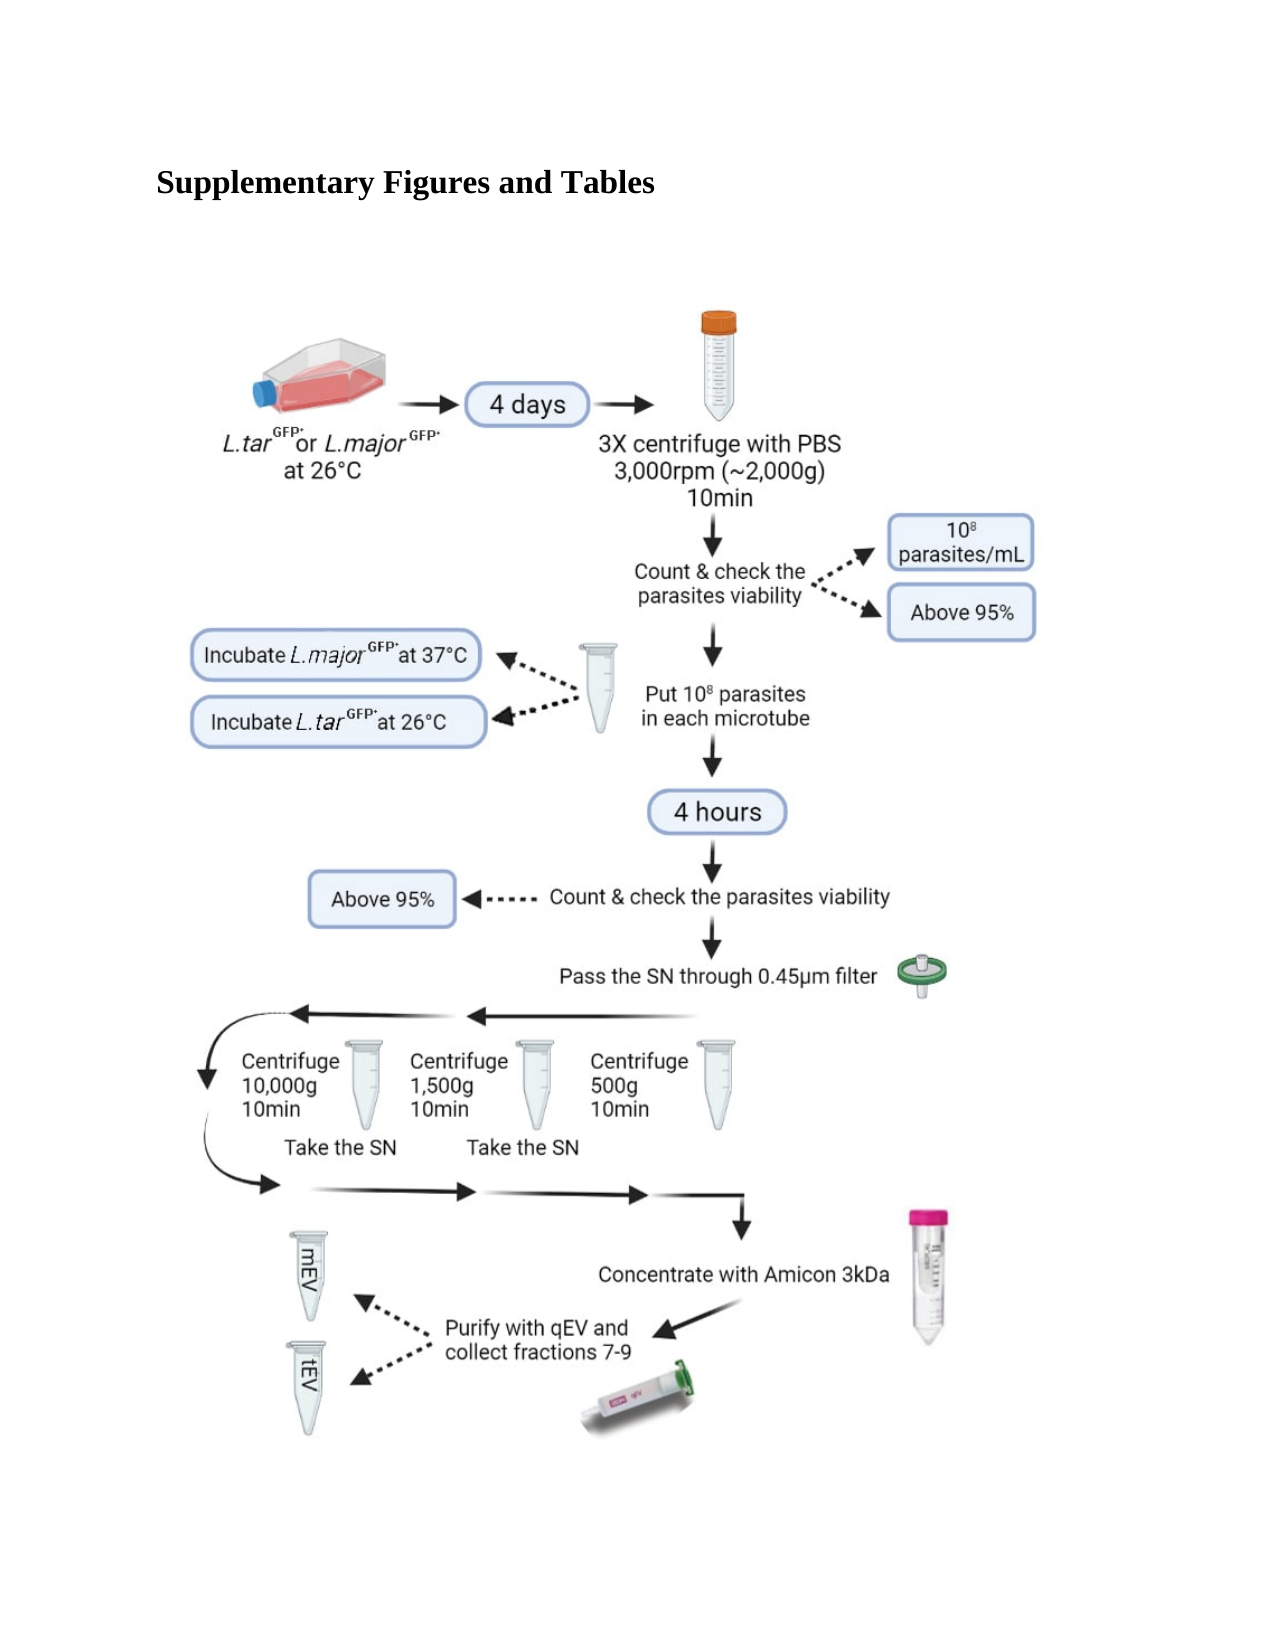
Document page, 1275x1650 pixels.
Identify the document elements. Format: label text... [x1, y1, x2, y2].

text Supplementary Figures and Tables [150, 162, 1125, 201]
picture [177, 285, 1098, 1497]
